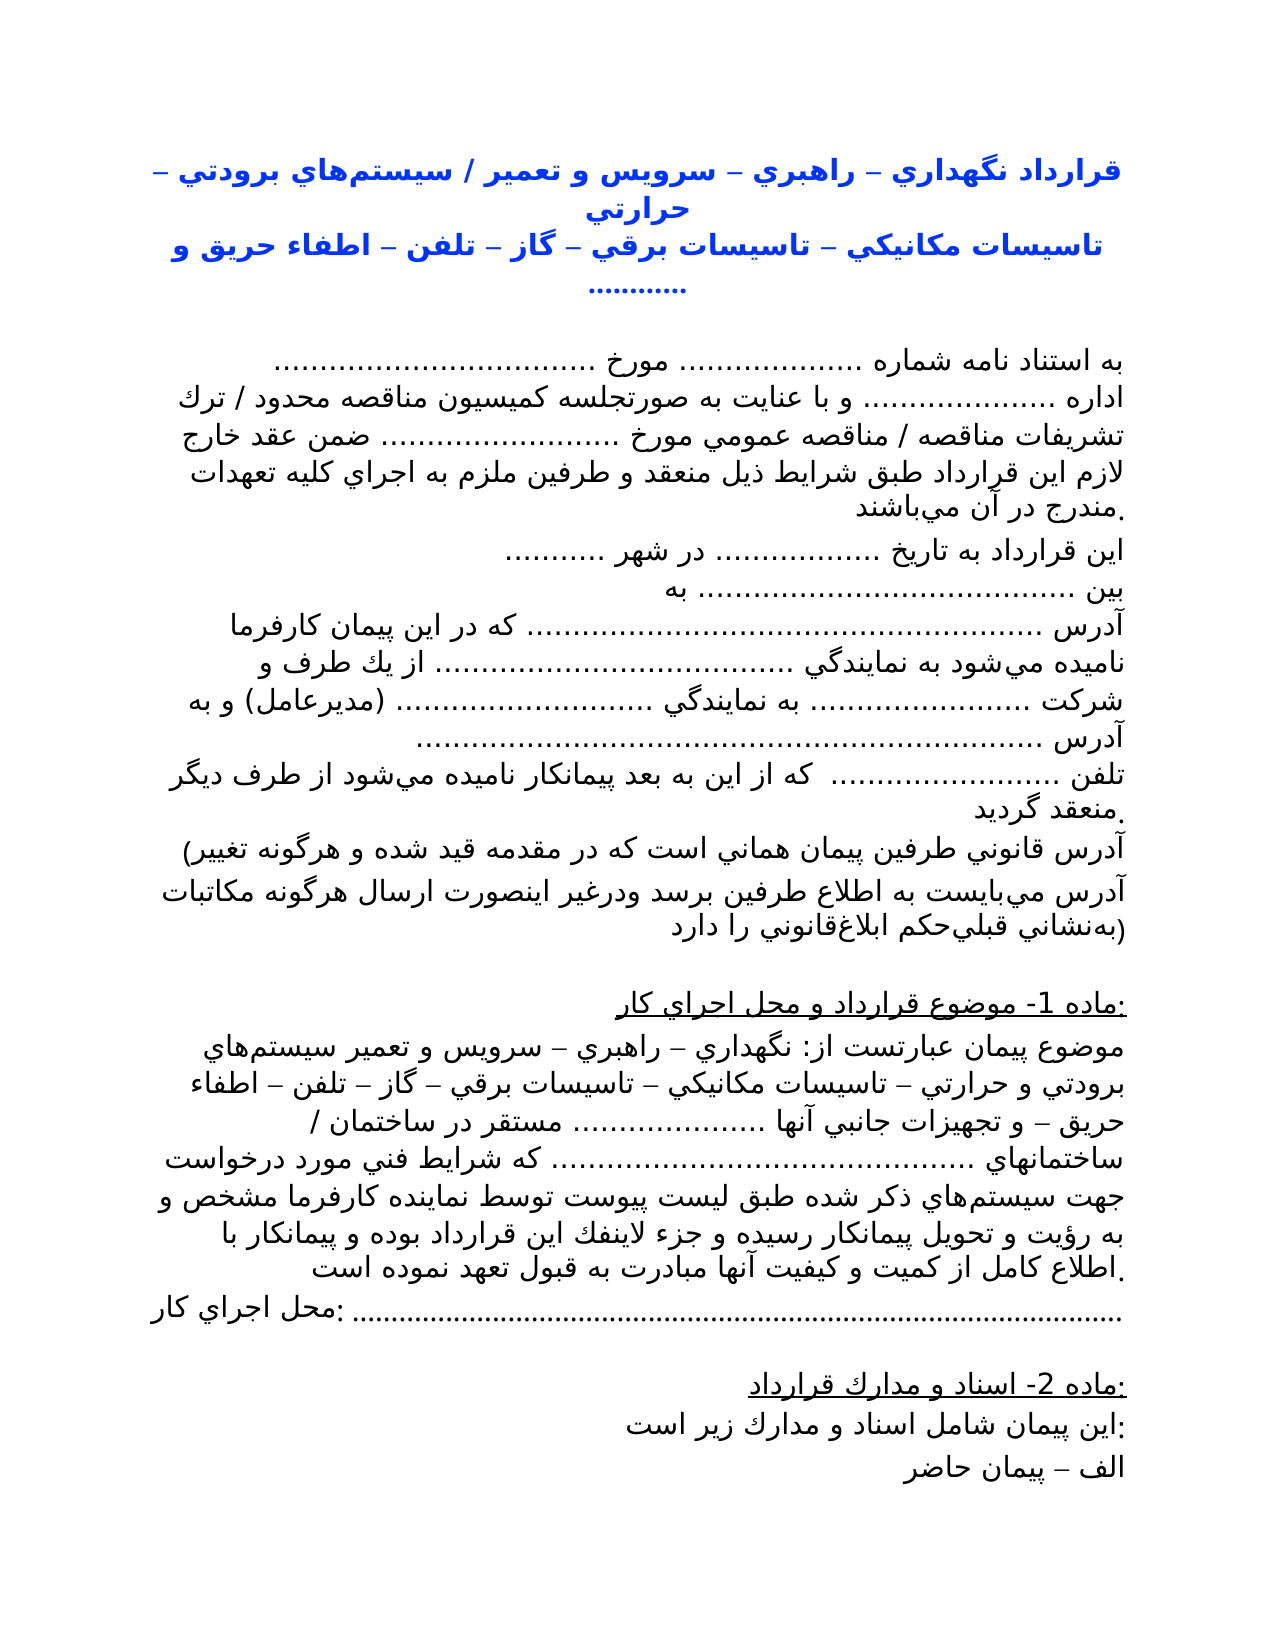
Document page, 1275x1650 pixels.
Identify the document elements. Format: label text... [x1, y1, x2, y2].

text اين پيمان شامل اسناد و مدارك زير است: [150, 1407, 1125, 1447]
text تاسيسات مكانيكي – تاسيسات برقي – گاز – تلفن – اطفاء حريق و ............ [150, 225, 1125, 302]
text موضوع پيمان عبارتست از: نگهداري – راهبري – سرويس و تعمير سيستم‌هاي برودتي و حرارتي – تاسيسات مكانيكي – تاسيسات برقي – گاز – تلفن – اطفاء حريق – و تجهيزات جانبي آنها ..................... مستقر در ساختمان / ساختمانهاي .............................................. كه شرايط فني مورد درخواست جهت سيستم‌هاي ذكر شده طبق ليست پيوست توسط نماينده كارفرما مشخص و به رؤيت و تحويل پيمانكار رسيده و جزء لاينفك اين قرارداد بوده و پيمانكار با اطلاع كامل از كميت و كيفيت آنها مبادرت به قبول تعهد نموده است. [150, 1026, 1125, 1290]
text محل اجراي كار: ................................................................................................... [150, 1290, 1125, 1330]
text به استناد نامه شماره .................... مورخ ................................... اداره ..................... و با عنايت به صورتجلسه كميسيون مناقصه محدود / ترك تشريفات مناقصه / مناقصه عمومي مورخ .......................... ضمن عقد خارج لازم اين قرارداد طبق شرايط ذيل منعقد و طرفين ملزم به اجراي كليه تعهدات مندرج در آن مي‌باشند. [150, 340, 1125, 529]
text ماده 1- موضوع قرارداد و محل اجراي كار: [150, 986, 1125, 1026]
text الف – پيمان حاضر [150, 1447, 1125, 1484]
text اين قرارداد به تاريخ .................. در شهر ........... بين ......................................... به آدرس ........................................................ كه در اين پيمان كارفرما ناميده مي‌شود به نمايندگي ....................................... از يك طرف و شركت ........................ به نمايندگي ............................ (مديرعامل) و به آدرس .................................................................... تلفن ......................... كه از اين به بعد پيمانكار ناميده مي‌شود از طرف ديگر منعقد ‌گرديد. [150, 529, 1125, 832]
text ماده 2- اسناد و مدارك قرارداد: [150, 1367, 1125, 1407]
text قرارداد نگهداري – راهبري – سرويس و تعمير / سيستم‌هاي برودتي – حرارتي [150, 150, 1125, 225]
text (آدرس قانوني طرفين پيمان هماني است كه در مقدمه قيد شده و هرگونه تغيير آدرس مي‌بايست به اطلاع طرفين برسد ودرغير اينصورت ارسال هرگونه مكاتبات به‌نشاني قبلي‌حكم ابلاغ‌قانوني را دارد) [150, 832, 1125, 948]
